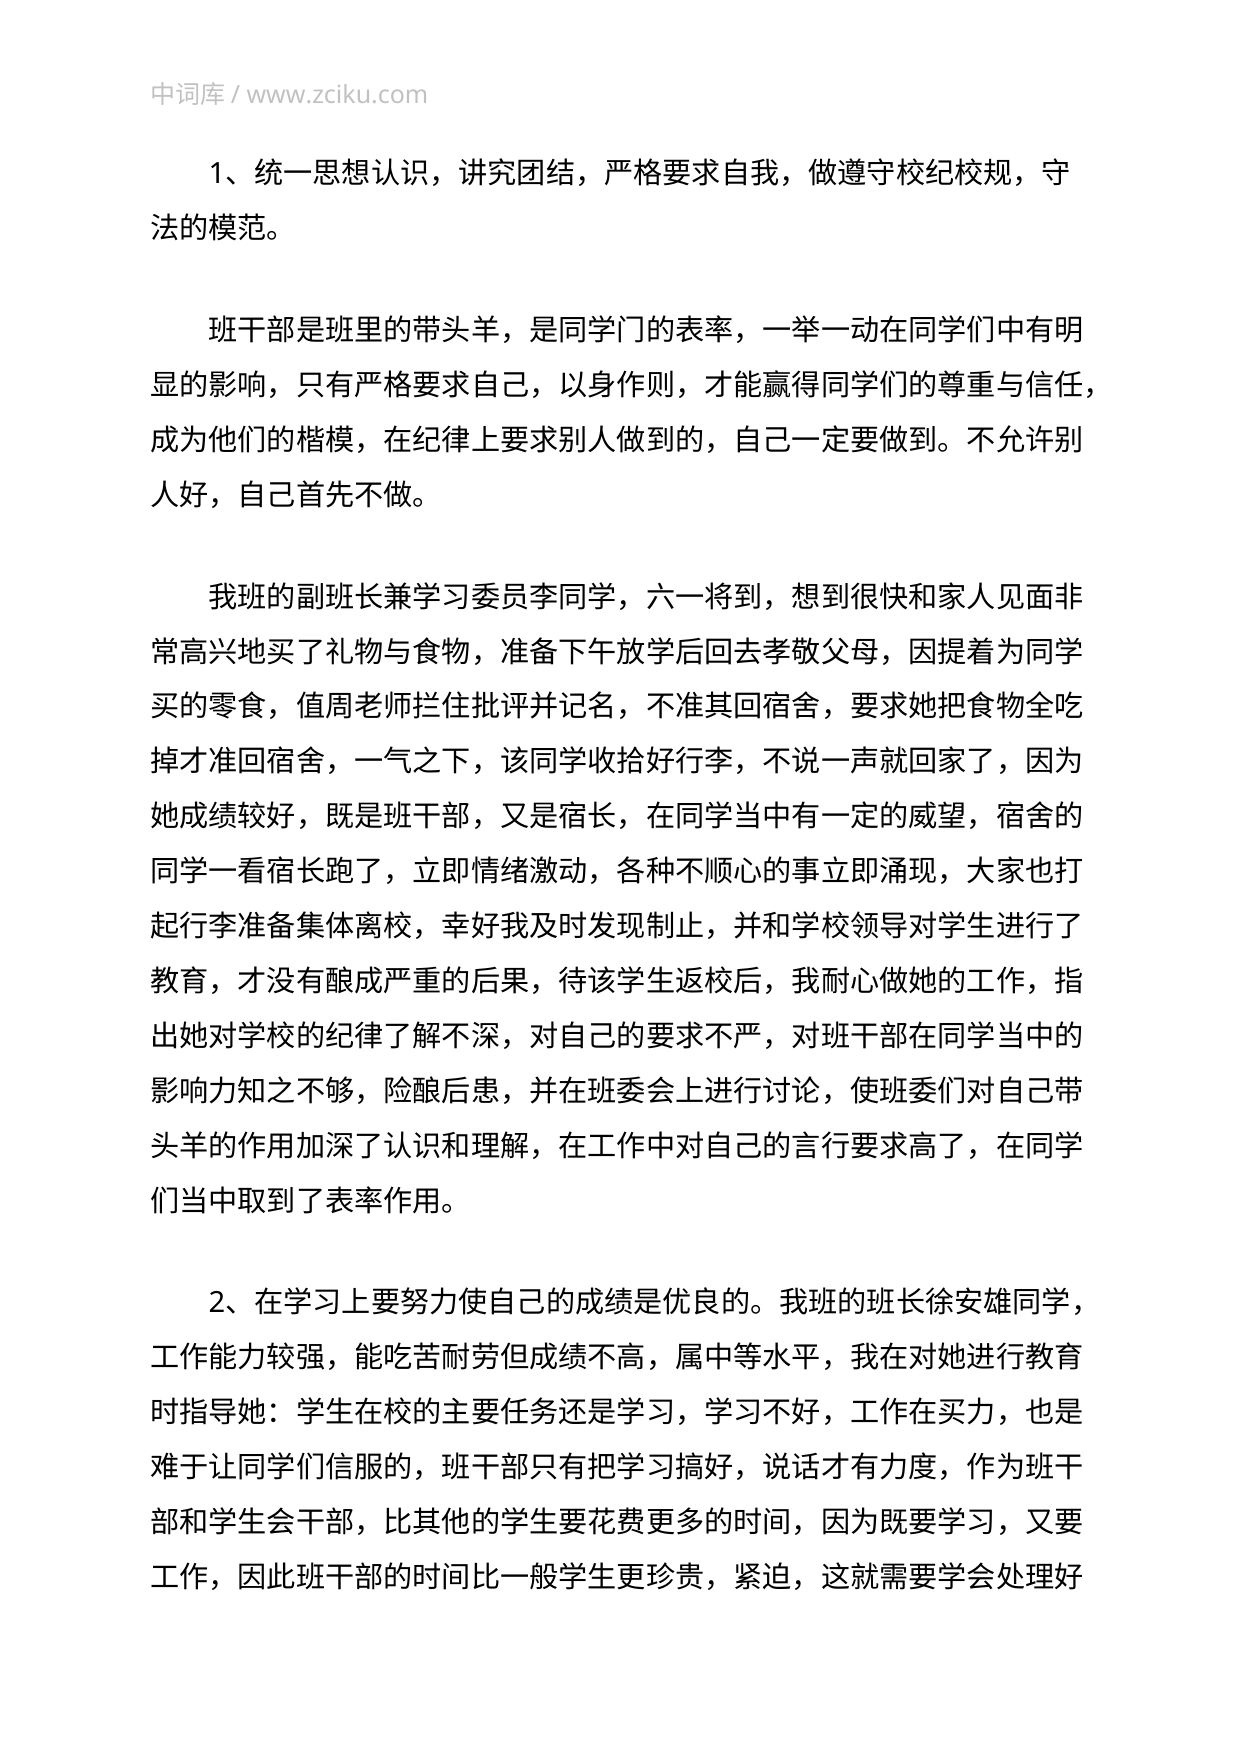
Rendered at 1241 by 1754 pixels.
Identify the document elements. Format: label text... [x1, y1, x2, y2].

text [150, 1279, 1090, 1596]
text 1、统一思想认识，讲究团结，严格要求自我，做遵守校纪校规，守法的模范。 [150, 150, 1090, 247]
text 我班的副班长兼学习委员李同学，六一将到，想到很快和家人见面非常高兴地买了礼物与食物，准备下午放学后回去孝敬父母，因提着为同学买的零食，值周老师拦住批评并记名，不准其回宿舍，要求她把食物全吃掉才准回宿舍，一气之下，该同学收拾好行李，不说一声就回家了，因为她成绩较好，既是班干部，又是宿长，在同学当中有一定的威望，宿舍的同学一看宿长跑了，立即情绪激动，各种不顺心的事立即涌现，大家也打起行李准备集体离校，幸好我及时发现制止，并和学校领导对学生进行了教育，才没有酿成严重的后果，待该学生返校后，我耐心做她的工作，指出她对学校的纪律了解不深，对自己的要求不严，对班干部在同学当中的影响力知之不够，险酿后患，并在班委会上进行讨论，使班委们对自己带头羊的作用加深了认识和理解，在工作中对自己的言行要求高了，在同学们当中取到了表率作用。 [150, 573, 1090, 1219]
text 班干部是班里的带头羊，是同学门的表率，一举一动在同学们中有明显的影响，只有严格要求自己，以身作则，才能赢得同学们的尊重与信任，成为他们的楷模，在纪律上要求别人做到的，自己一定要做到。不允许别人好，自己首先不做。 [150, 307, 1090, 514]
